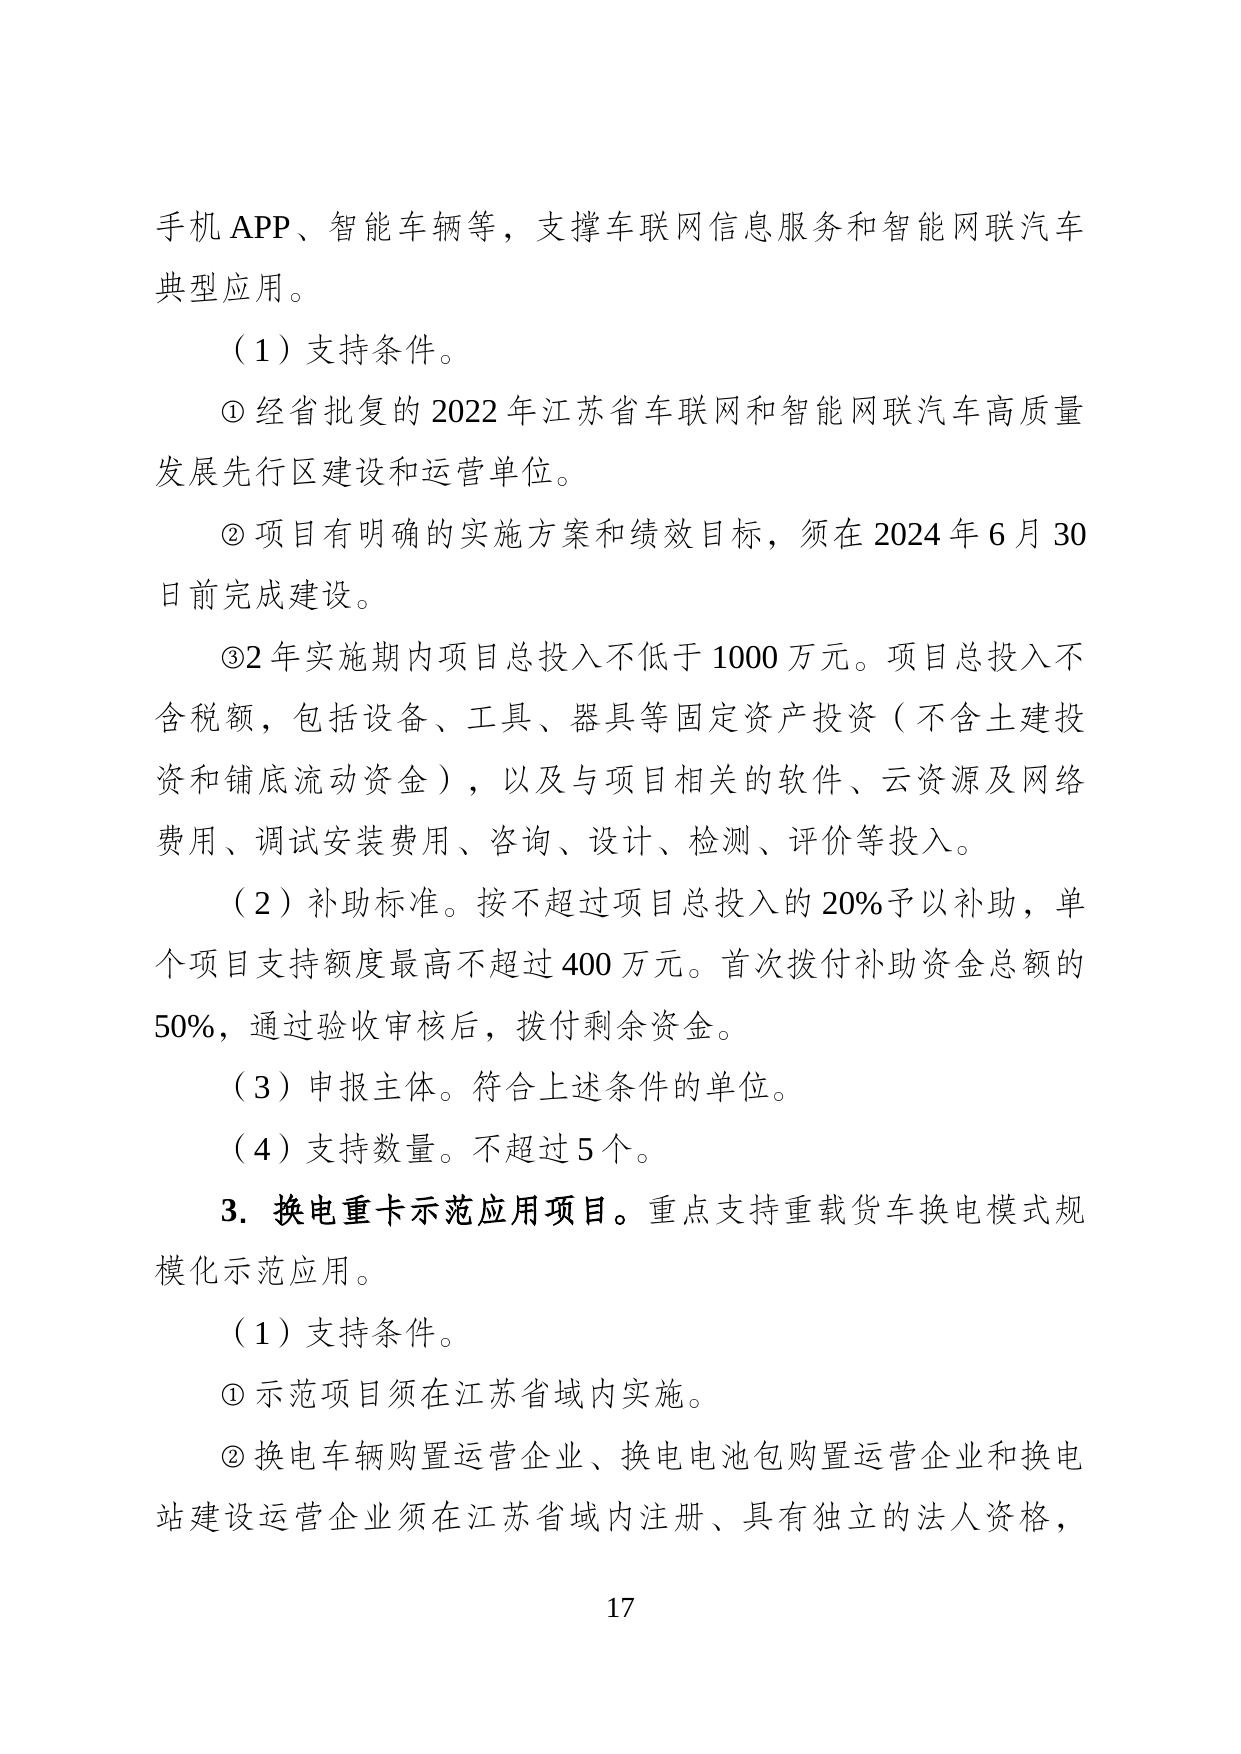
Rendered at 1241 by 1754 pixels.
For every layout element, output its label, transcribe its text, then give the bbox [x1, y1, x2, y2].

text ①示范项目须在江苏省域内实施。 [153, 1357, 1087, 1418]
text （1）支持条件。 [153, 312, 1087, 373]
text （2）补助标准。按不超过项目总投入的20%予以补助，单个项目支持额度最高不超过400万元。首次拨付补助资金总额的50%，通过验收审核后，拨付剩余资金。 [153, 865, 1087, 1049]
text ③2年实施期内项目总投入不低于1000万元。项目总投入不含税额，包括设备、工具、器具等固定资产投资（不含土建投资和铺底流动资金），以及与项目相关的软件、云资源及网络费用、调试安装费用、咨询、设计、检测、评价等投入。 [153, 619, 1087, 865]
text （4）支持数量。不超过5个。 [153, 1111, 1087, 1172]
text 3．换电重卡示范应用项目。重点支持重载货车换电模式规模化示范应用。 [153, 1172, 1087, 1295]
text （1）支持条件。 [153, 1295, 1087, 1357]
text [153, 189, 1087, 312]
text ①经省批复的2022年江苏省车联网和智能网联汽车高质量发展先行区建设和运营单位。 [153, 373, 1087, 496]
text ②项目有明确的实施方案和绩效目标，须在2024年6月30日前完成建设。 [153, 496, 1087, 619]
text （3）申报主体。符合上述条件的单位。 [153, 1049, 1087, 1111]
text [153, 1418, 1087, 1541]
